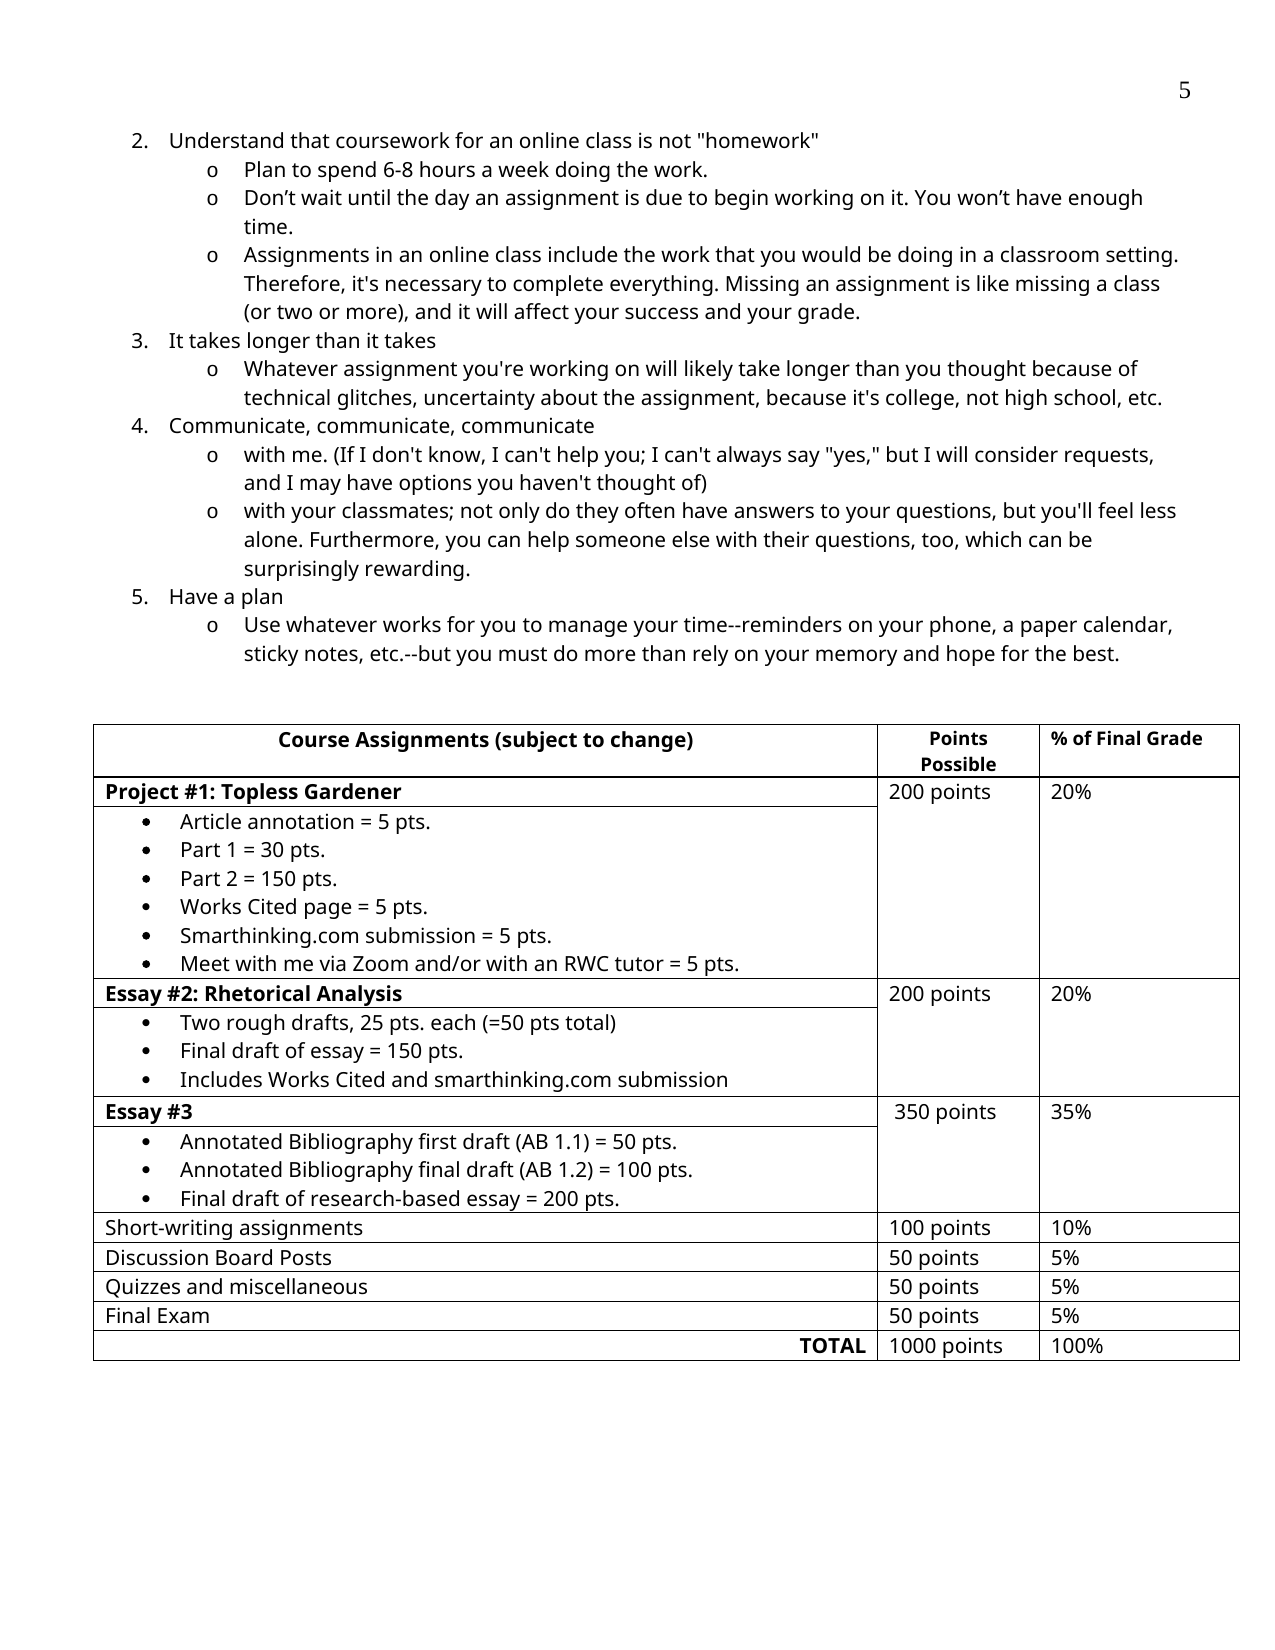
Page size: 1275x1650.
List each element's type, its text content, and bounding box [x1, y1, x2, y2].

list It takes longer than it takes [131, 326, 1191, 354]
table_cell 35% [1040, 1097, 1239, 1212]
table_cell 5% [1040, 1243, 1239, 1271]
table_cell Project #1: Topless Gardener [94, 778, 877, 806]
table_cell 5% [1040, 1302, 1239, 1330]
list Don’t wait until the day an assignment is due to begin working on it. You won’t have enough time. [206, 183, 1191, 240]
list Have a plan [131, 582, 1191, 611]
table_cell 100% [1040, 1331, 1239, 1359]
table_cell 100 points [878, 1213, 1039, 1242]
table_cell Discussion Board Posts [94, 1243, 877, 1271]
table_cell TOTAL [94, 1331, 877, 1359]
list Communicate, communicate, communicate [131, 411, 1191, 440]
table_header Points Possible [878, 725, 1039, 776]
table_cell 1000 points [878, 1331, 1039, 1359]
table_cell Two rough drafts, 25 pts. each (=50 pts total) Final draft of essay = 150 pts. Includes Works Cited and smarthinking.com submission [94, 1008, 877, 1096]
table_header Course Assignments (subject to change) [94, 725, 877, 776]
table_cell 200 points [878, 778, 1039, 978]
table_cell 50 points [878, 1243, 1039, 1271]
table_cell 10% [1040, 1213, 1239, 1242]
table_cell Essay #2: Rhetorical Analysis [94, 979, 877, 1007]
table_cell 200 points [878, 979, 1039, 1096]
table_cell Final Exam [94, 1302, 877, 1330]
table_cell Quizzes and miscellaneous [94, 1272, 877, 1301]
table_cell Essay #3 [94, 1097, 877, 1126]
table_cell Annotated Bibliography first draft (AB 1.1) = 50 pts. Annotated Bibliography final draft (AB 1.2) = 100 pts. Final draft of research-based essay = 200 pts. [94, 1127, 877, 1212]
list Whatever assignment you're working on will likely take longer than you thought because of technical glitches, uncertainty about the assignment, because it's college, not high school, etc. [206, 354, 1191, 411]
list Understand that coursework for an online class is not "homework" [131, 126, 1191, 155]
list with your classmates; not only do they often have answers to your questions, but you'll feel less alone. Furthermore, you can help someone else with their questions, too, which can be surprisingly rewarding. [206, 497, 1191, 582]
table_header % of Final Grade [1040, 725, 1239, 776]
table_cell 50 points [878, 1272, 1039, 1301]
table_cell 5% [1040, 1272, 1239, 1301]
table_cell Article annotation = 5 pts. Part 1 = 30 pts. Part 2 = 150 pts. Works Cited page = 5 pts. Smarthinking.com submission = 5 pts. Meet with me via Zoom and/or with an RWC tutor = 5 pts. [94, 807, 877, 978]
table_cell 50 points [878, 1302, 1039, 1330]
table_cell 350 points [878, 1097, 1039, 1212]
list Plan to spend 6-8 hours a week doing the work. [206, 155, 1191, 183]
table_cell Short-writing assignments [94, 1213, 877, 1242]
list with me. (If I don't know, I can't help you; I can't always say "yes," but I will consider requests, and I may have options you haven't thought of) [206, 440, 1191, 497]
list Assignments in an online class include the work that you would be doing in a classroom setting. Therefore, it's necessary to complete everything. Missing an assignment is like missing a class (or two or more), and it will affect your success and your grade. [206, 240, 1191, 326]
table_cell 20% [1040, 778, 1239, 978]
list Use whatever works for you to manage your time--reminders on your phone, a paper calendar, sticky notes, etc.--but you must do more than rely on your memory and hope for the best. [206, 611, 1191, 667]
table_cell 20% [1040, 979, 1239, 1096]
